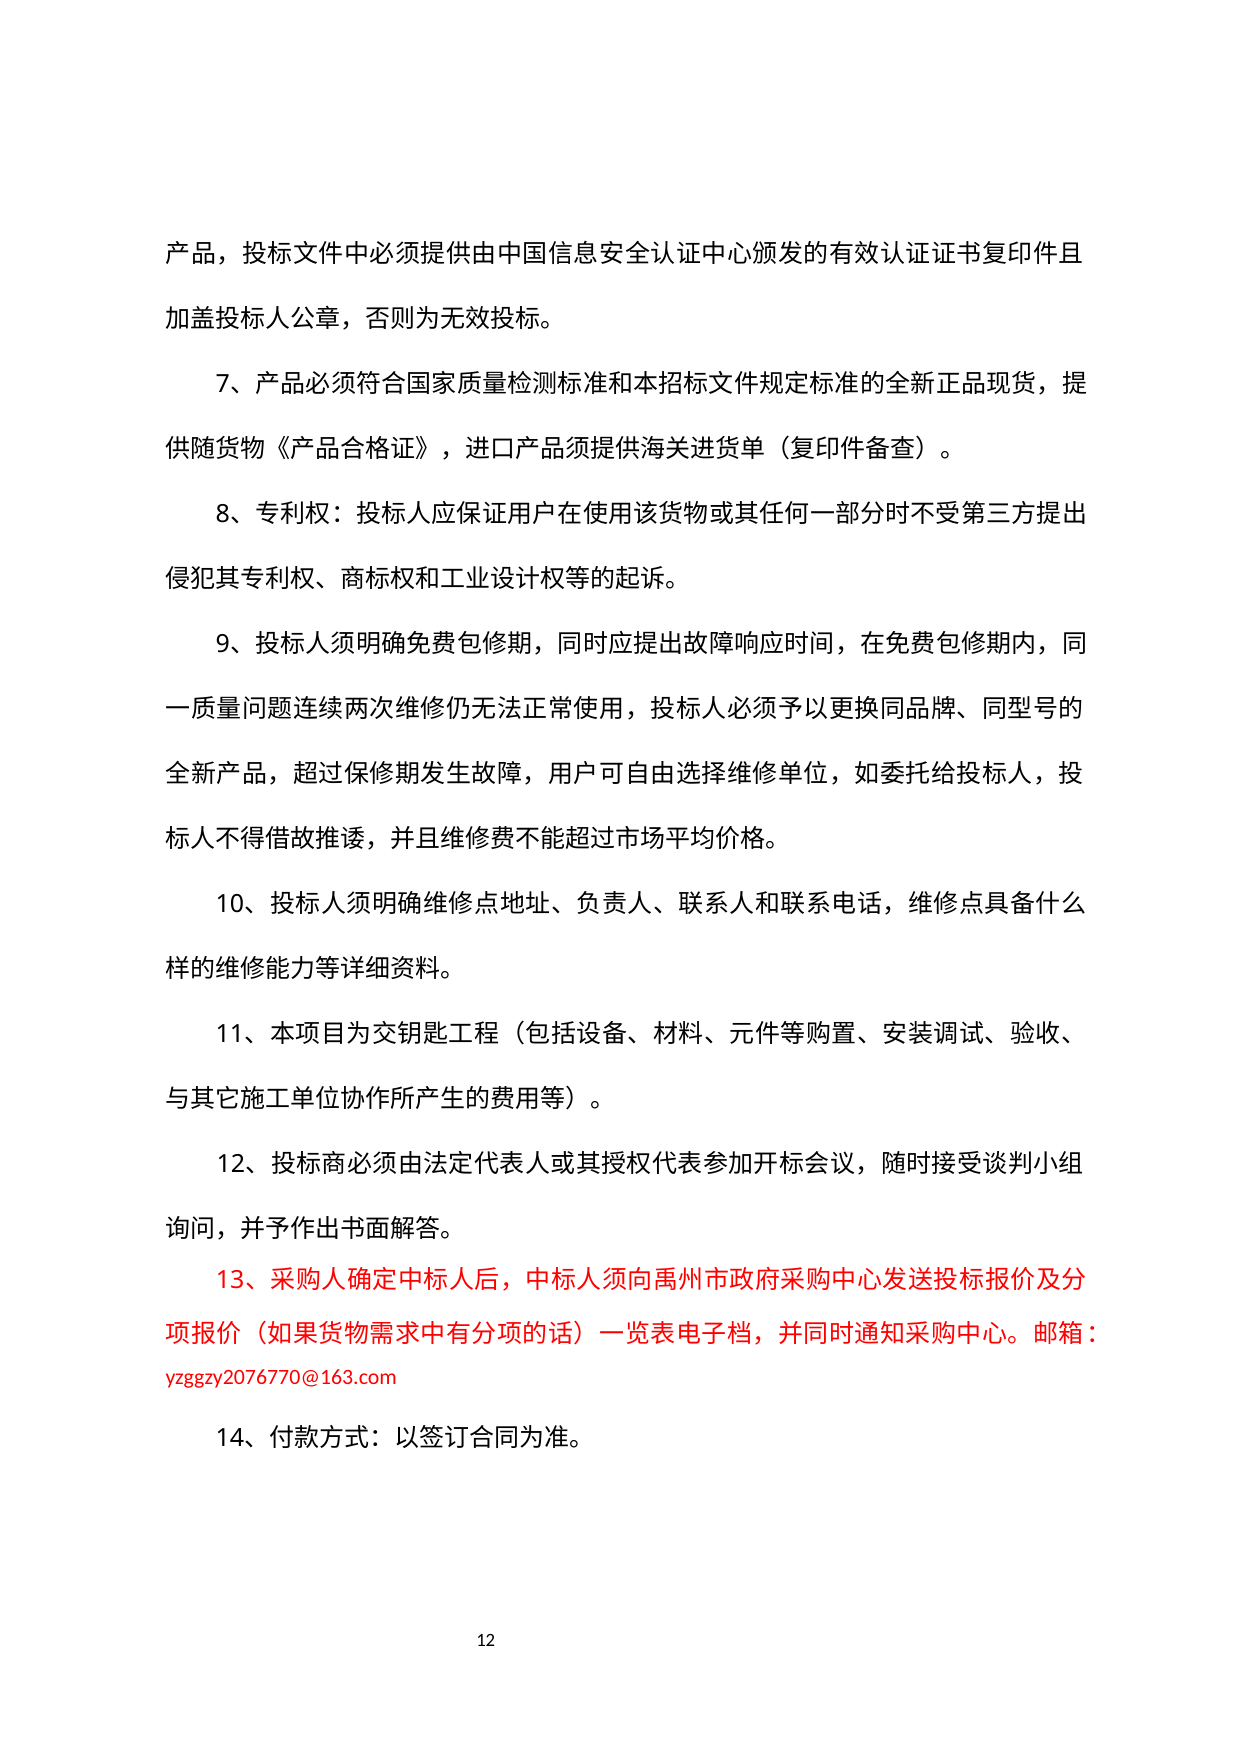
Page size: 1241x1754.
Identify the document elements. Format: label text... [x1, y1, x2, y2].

text 9、投标人须明确免费包修期，同时应提出故障响应时间，在免费包修期内，同一质量问题连续两次维修仍无法正常使用，投标人必须予以更换同品牌、同型号的全新产品，超过保修期发生故障，用户可自由选择维修单位，如委托给投标人，投标人不得借故推诿，并且维修费不能超过市场平均价格。 [165, 609, 1087, 869]
text 10、投标人须明确维修点地址、负责人、联系人和联系电话，维修点具备什么样的维修能力等详细资料。 [165, 869, 1087, 999]
text 12、投标商必须由法定代表人或其授权代表参加开标会议，随时接受谈判小组询问，并予作出书面解答。 [165, 1129, 1087, 1259]
text 13、采购人确定中标人后，中标人须向禹州市政府采购中心发送投标报价及分项报价（如果货物需求中有分项的话）一览表电子档，并同时通知采购中心。邮箱：yzggzy2076770@163.com [165, 1259, 1087, 1390]
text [165, 219, 1087, 349]
text 14、付款方式：以签订合同为准。 [165, 1403, 1087, 1468]
text 11、本项目为交钥匙工程（包括设备、材料、元件等购置、安装调试、验收、与其它施工单位协作所产生的费用等）。 [165, 999, 1087, 1129]
text 8、专利权：投标人应保证用户在使用该货物或其任何一部分时不受第三方提出侵犯其专利权、商标权和工业设计权等的起诉。 [165, 479, 1087, 609]
text 7、产品必须符合国家质量检测标准和本招标文件规定标准的全新正品现货，提供随货物《产品合格证》，进口产品须提供海关进货单（复印件备查）。 [165, 349, 1087, 479]
